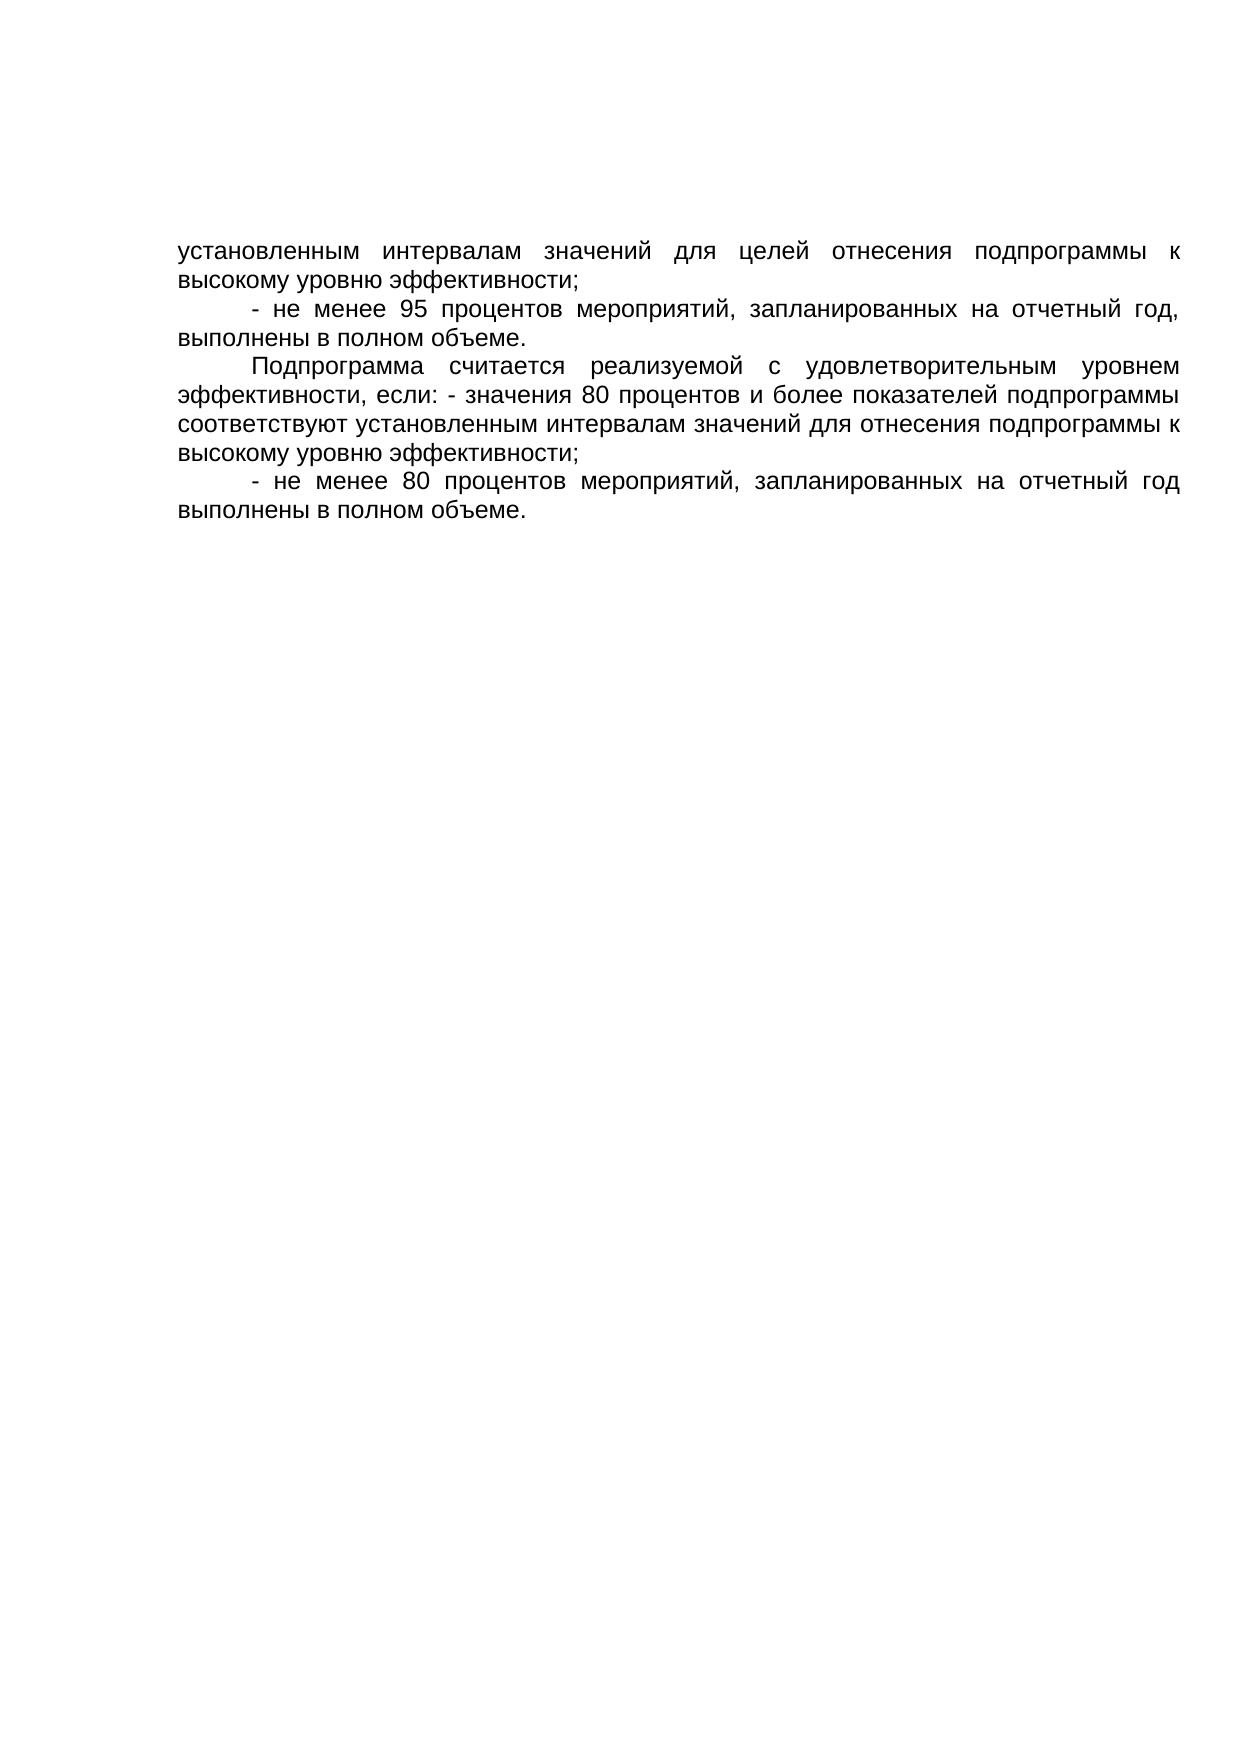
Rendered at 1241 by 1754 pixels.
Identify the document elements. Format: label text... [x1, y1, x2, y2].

text Подпрограмма считается реализуемой с удовлетворительным уровнем эффективности, если: - значения 80 процентов и более показателей подпрограммы соответствуют установленным интервалам значений для отнесения подпрограммы к высокому уровню эффективности; [177, 351, 1181, 466]
text - не менее 80 процентов мероприятий, запланированных на отчетный год выполнены в полном объеме. [177, 466, 1181, 524]
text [177, 236, 1181, 294]
text - не менее 95 процентов мероприятий, запланированных на отчетный год, выполнены в полном объеме. [177, 294, 1181, 351]
